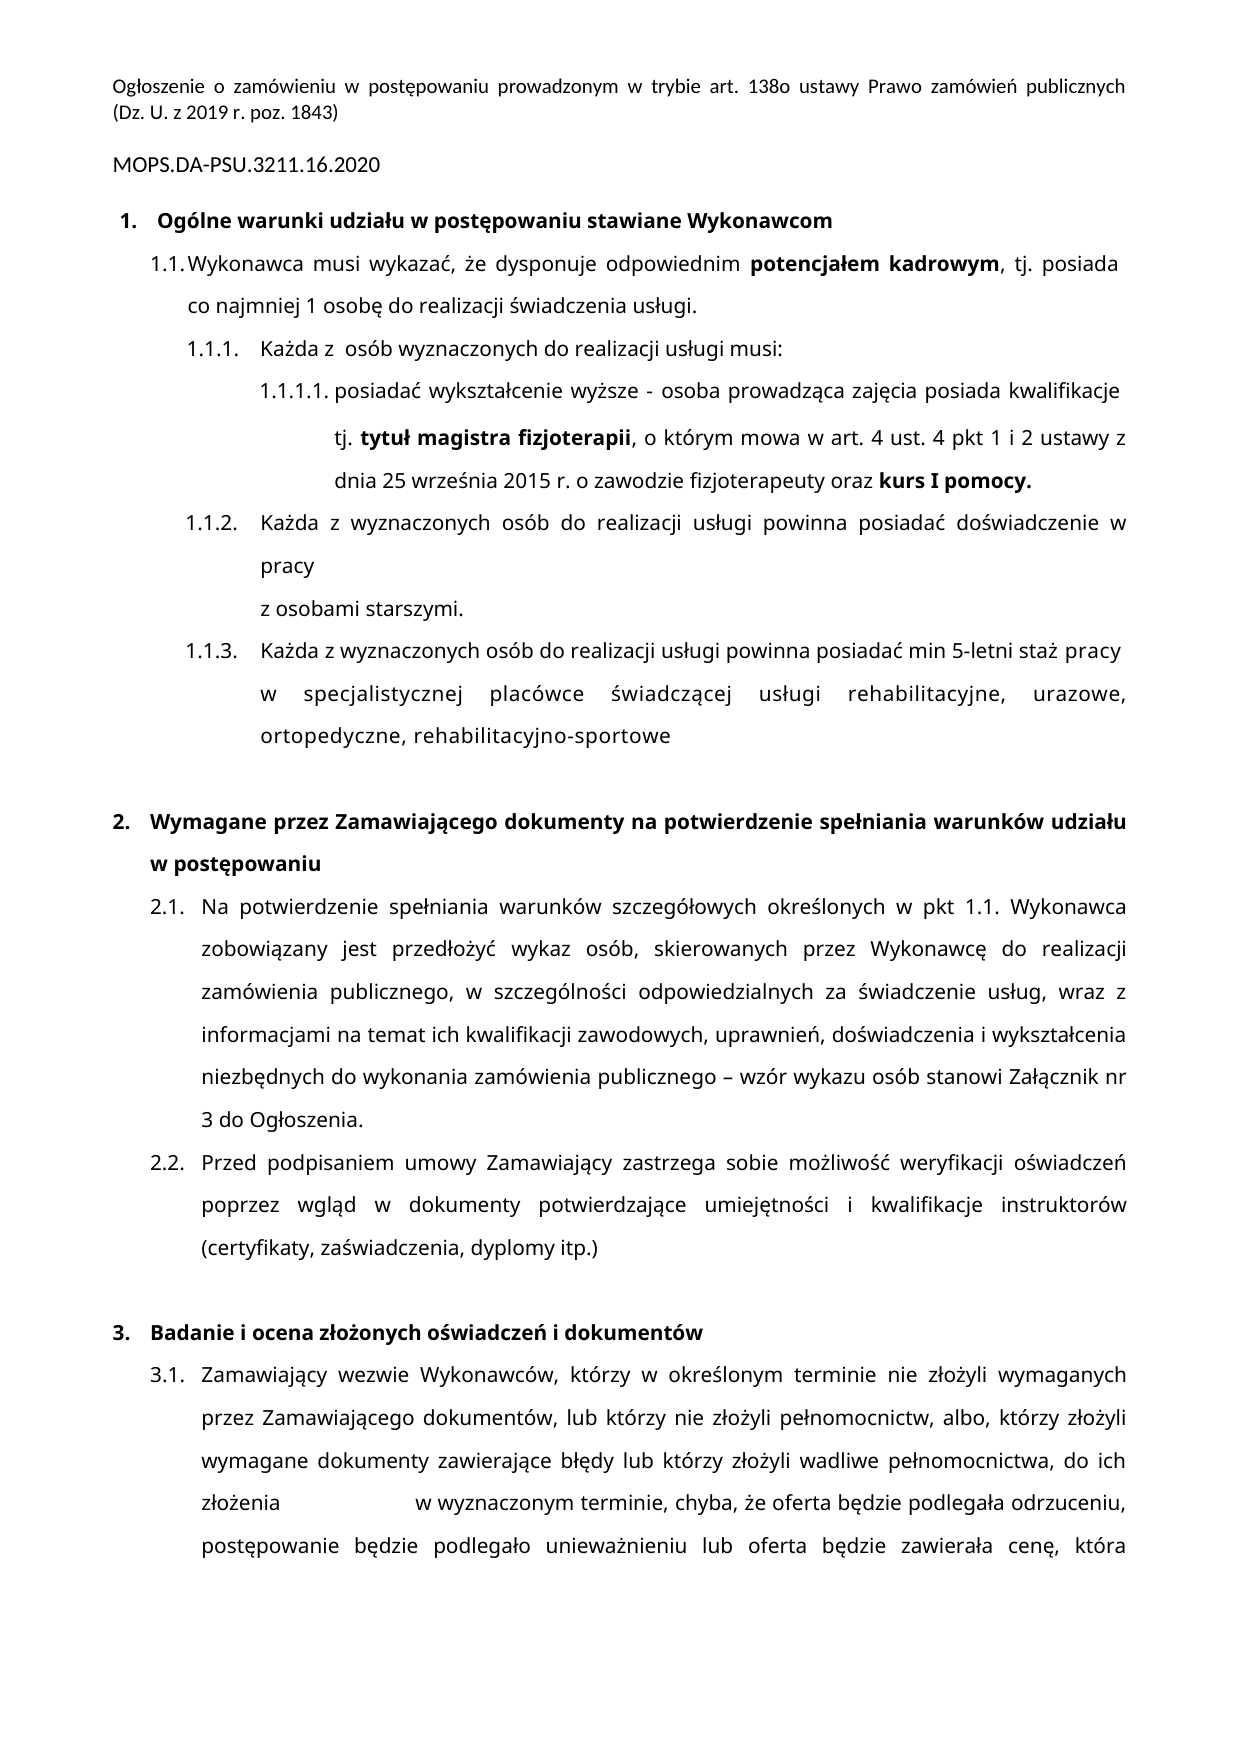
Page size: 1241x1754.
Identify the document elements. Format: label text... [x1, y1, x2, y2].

list Badanie i ocena złożonych oświadczeń i dokumentów [112, 1318, 1128, 1346]
list Ogólne warunki udziału w postępowaniu stawiane Wykonawcom [119, 206, 1128, 234]
list Wykonawca musi wykazać, że dysponuje odpowiednim potencjałem kadrowym, tj. posiada co najmniej 1 osobę do realizacji świadczenia usługi. [150, 249, 1128, 320]
list Na potwierdzenie spełniania warunków szczegółowych określonych w pkt 1.1. Wykonawca zobowiązany jest przedłożyć wykaz osób, skierowanych przez Wykonawcę do realizacji zamówienia publicznego, w szczególności odpowiedzialnych za świadczenie usług, wraz z informacjami na temat ich kwalifikacji zawodowych, uprawnień, doświadczenia i wykształcenia niezbędnych do wykonania zamówienia publicznego – wzór wykazu osób stanowi Załącznik nr 3 do Ogłoszenia. [150, 892, 1128, 1133]
list Każda z osób wyznaczonych do realizacji usługi musi: [186, 334, 1128, 362]
list Wymagane przez Zamawiającego dokumenty na potwierdzenie spełniania warunków udziału w postępowaniu [112, 807, 1128, 878]
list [150, 1361, 1128, 1559]
list posiadać wykształcenie wyższe - osoba prowadząca zajęcia posiada kwalifikacje tj. tytuł magistra fizjoterapii, o którym mowa w art. 4 ust. 4 pkt 1 i 2 ustawy z dnia 25 września 2015 r. o zawodzie fizjoterapeuty oraz kurs I pomocy. [259, 376, 1128, 494]
list Przed podpisaniem umowy Zamawiający zastrzega sobie możliwość weryfikacji oświadczeń poprzez wgląd w dokumenty potwierdzające umiejętności i kwalifikacje instruktorów (certyfikaty, zaświadczenia, dyplomy itp.) [150, 1148, 1128, 1261]
list Każda z wyznaczonych osób do realizacji usługi powinna posiadać min 5-letni staż pracy w specjalistycznej placówce świadczącej usługi rehabilitacyjne, urazowe, ortopedyczne, rehabilitacyjno-sportowe [185, 636, 1128, 750]
list Każda z wyznaczonych osób do realizacji usługi powinna posiadać doświadczenie w pracy z osobami starszymi. [185, 508, 1128, 622]
